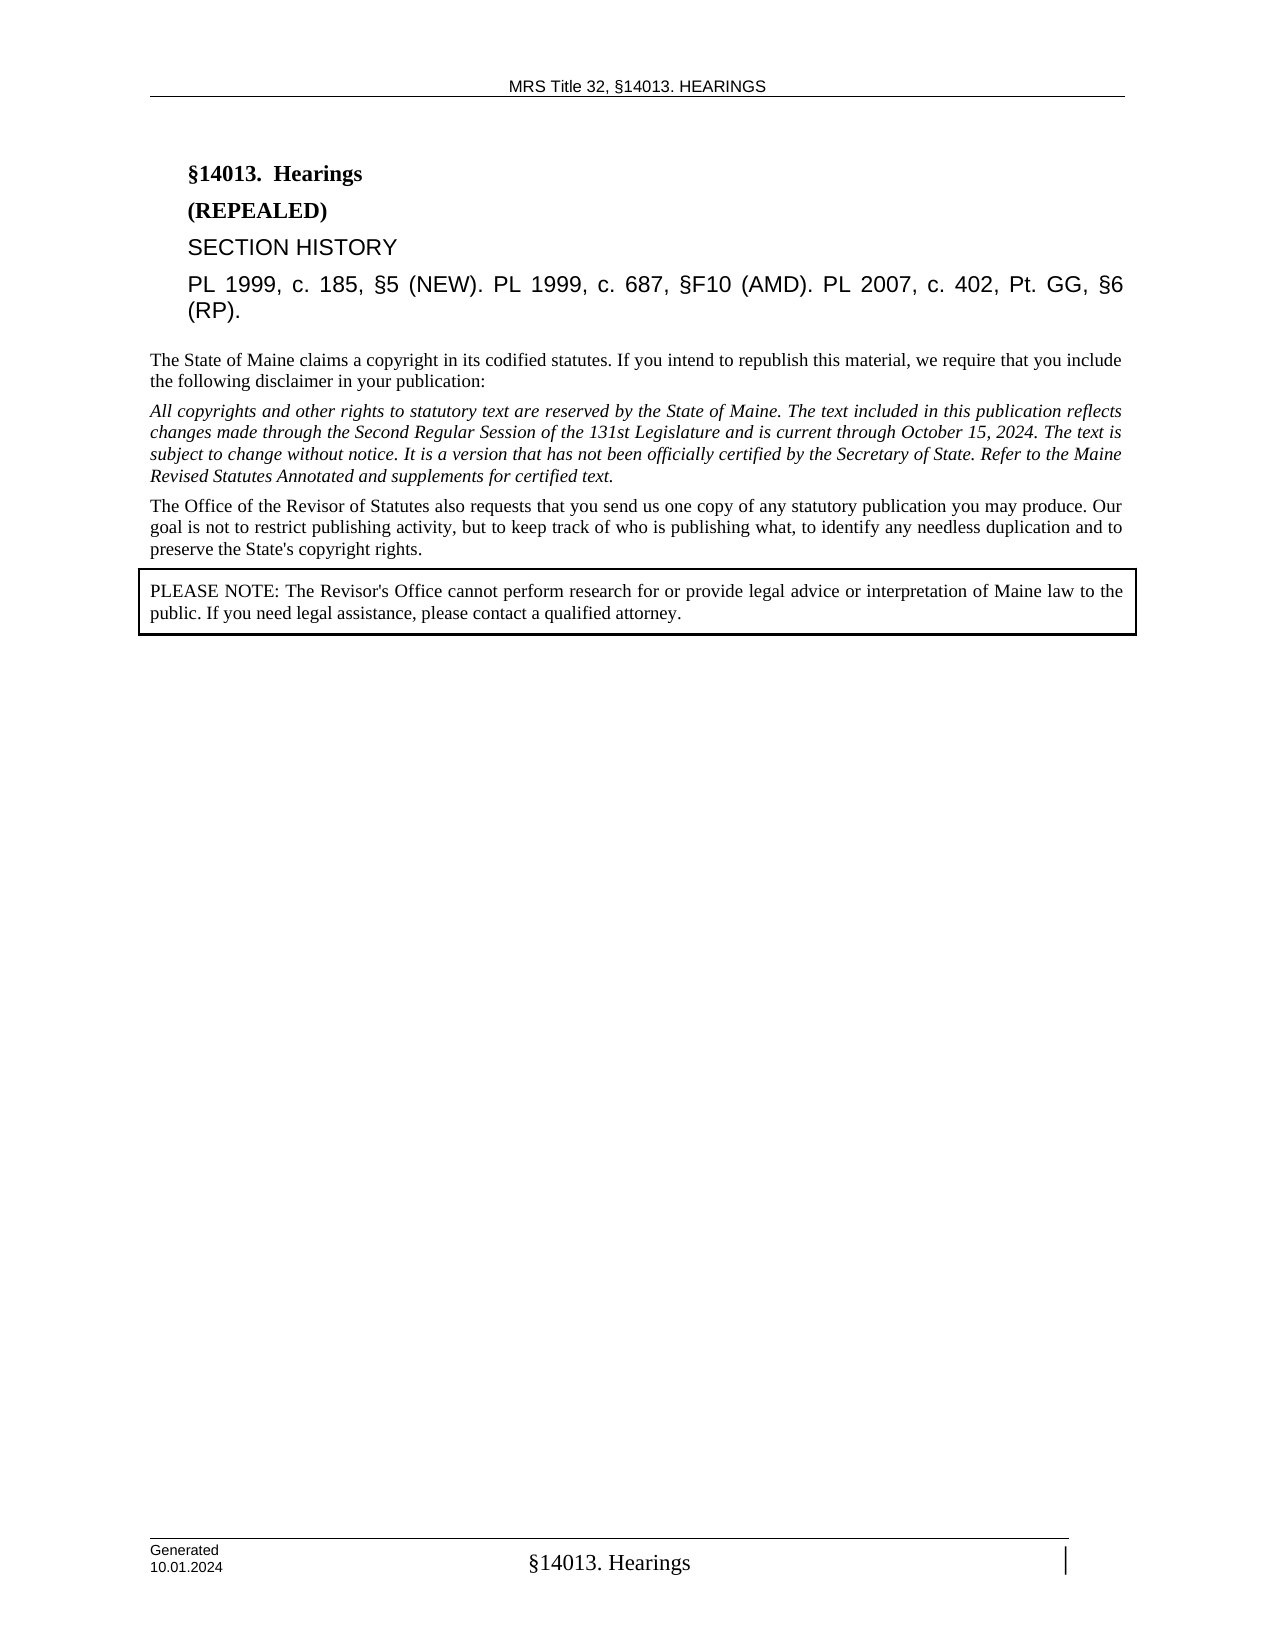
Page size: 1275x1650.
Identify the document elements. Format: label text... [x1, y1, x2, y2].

text All copyrights and other rights to statutory text are reserved by the State of Maine. The text included in this publication reflects changes made through the Second Regular Session of the 131st Legislature and is current through October 15, 2024 . The text is subject to change without notice. It is a version that has not been officially certified by the Secretary of State. Refer to the Maine Revised Statutes Annotated and supplements for certified text. [150, 400, 1125, 486]
text The Office of the Revisor of Statutes also requests that you send us one copy of any statutory publication you may produce. Our goal is not to restrict publishing activity, but to keep track of who is publishing what, to identify any needless duplication and to preserve the State's copyright rights. [150, 494, 1125, 559]
text PLEASE NOTE: The Revisor's Office cannot perform research for or provide legal advice or interpretation of Maine law to the public. If you need legal assistance, please contact a qualified attorney. [140, 570, 1135, 633]
text The State of Maine claims a copyright in its codified statutes. If you intend to republish this material, we require that you include the following disclaimer in your publication: [150, 348, 1125, 392]
text SECTION HISTORY [187, 234, 1125, 260]
text PL 1999, c. 185, §5 (NEW). PL 1999, c. 687, §F10 (AMD). PL 2007, c. 402, Pt. GG, §6 (RP). [187, 271, 1125, 323]
text §14013. Hearings [187, 160, 1125, 187]
text (REPEALED) [187, 197, 1125, 223]
